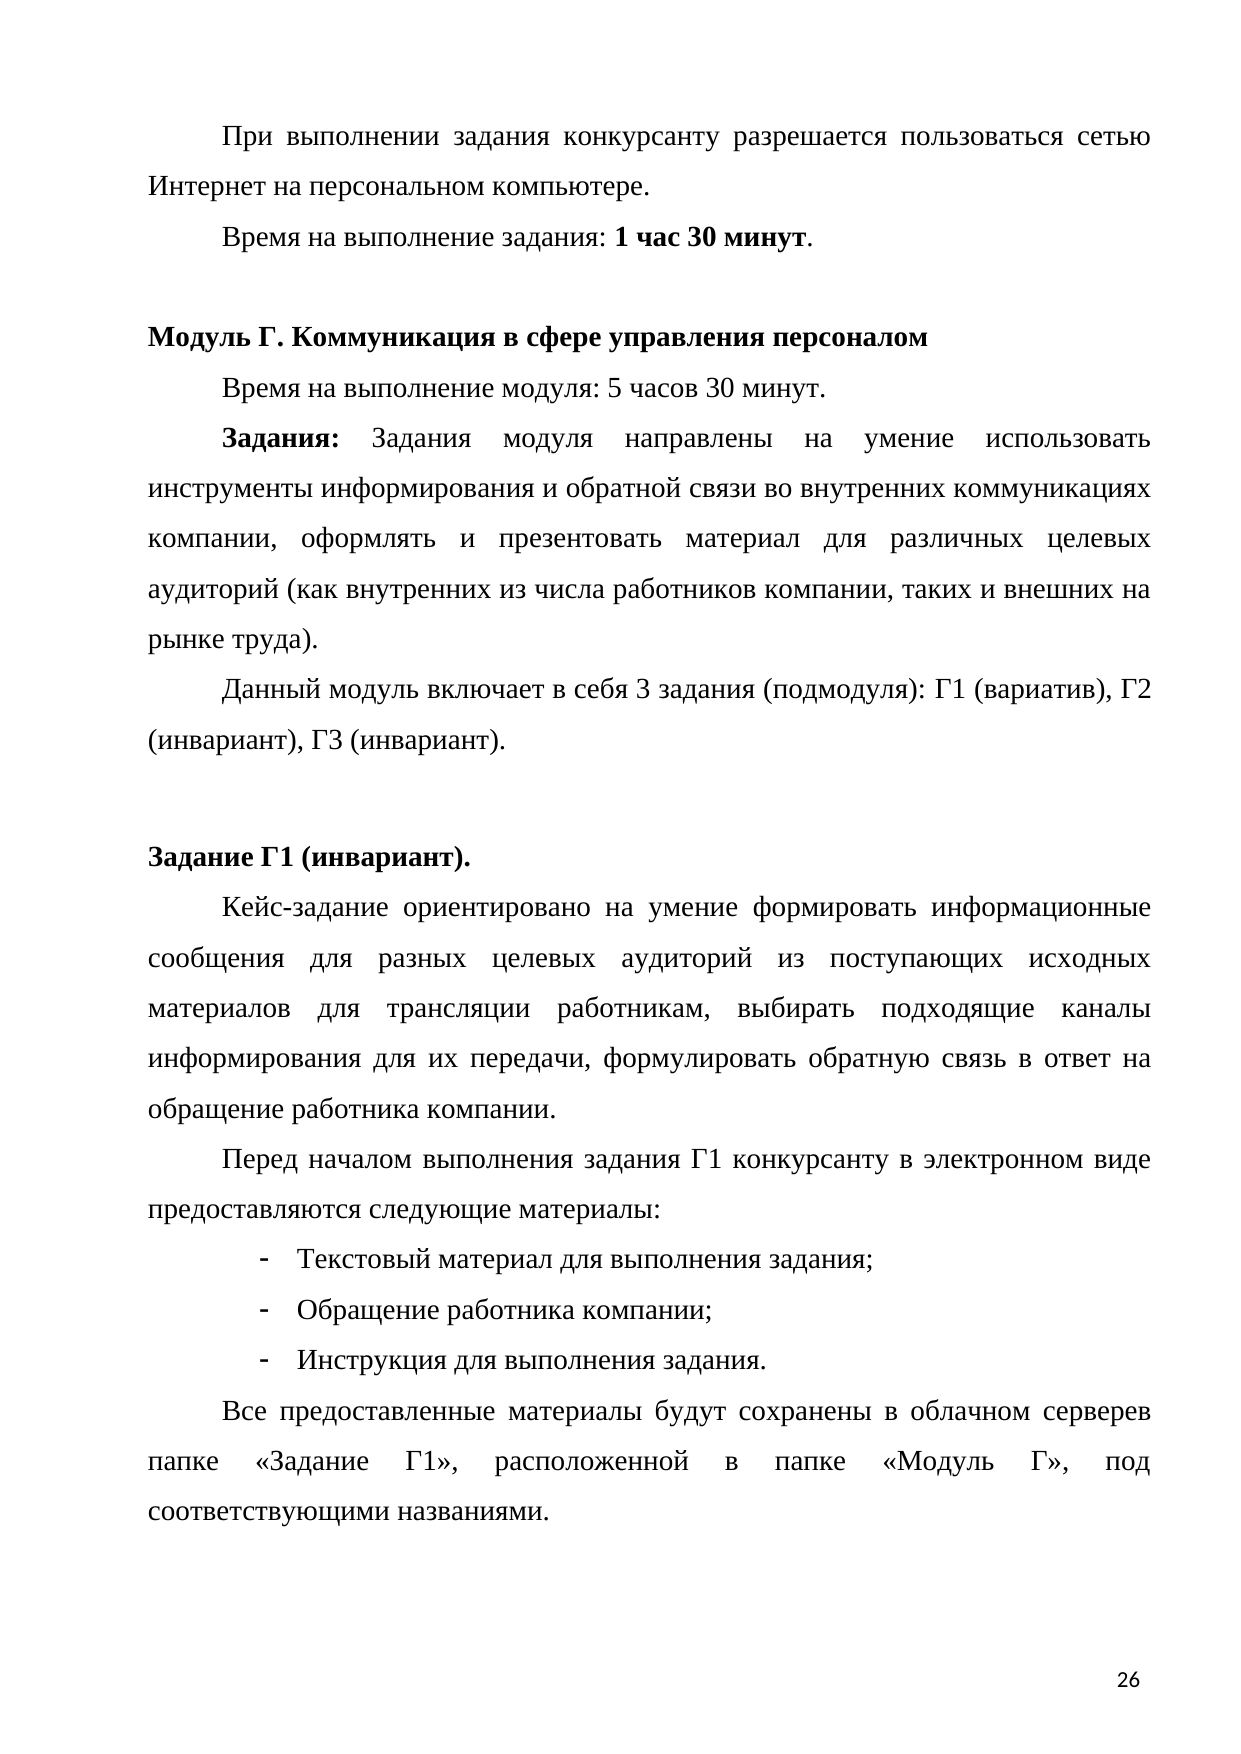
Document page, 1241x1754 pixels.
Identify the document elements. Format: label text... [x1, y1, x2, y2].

list Текстовый материал для выполнения задания; [259, 1242, 1152, 1275]
list Обращение работника компании; [259, 1292, 1152, 1326]
text Задания: Задания модуля направлены на умение использовать инструменты информирования и обратной связи во внутренних коммуникациях компании, оформлять и презентовать материал для различных целевых аудиторий (как внутренних из числа работников компании, таких и внешних на рынке труда). [148, 420, 1152, 655]
text Перед началом выполнения задания Г1 конкурсанту в электронном виде предоставляются следующие материалы: [148, 1141, 1152, 1225]
text Задание Г1 (инвариант). [148, 839, 1152, 873]
list Инструкция для выполнения задания. [259, 1342, 1152, 1376]
text Модуль Г. Коммуникация в сфере управления персоналом [148, 319, 1152, 353]
text Время на выполнение модуля: 5 часов 30 минут. [148, 370, 1152, 403]
text Время на выполнение задания: 1 час 30 минут. [148, 219, 1152, 252]
text Все предоставленные материалы будут сохранены в облачном серверев папке «Задание Г1», расположенной в папке «Модуль Г», под соответствующими названиями. [148, 1393, 1152, 1527]
text Данный модуль включает в себя 3 задания (подмодуля): Г1 (вариатив), Г2 (инвариант), Г3 (инвариант). [148, 672, 1152, 755]
text Кейс-задание ориентировано на умение формировать информационные сообщения для разных целевых аудиторий из поступающих исходных материалов для трансляции работникам, выбирать подходящие каналы информирования для их передачи, формулировать обратную связь в ответ на обращение работника компании. [148, 889, 1152, 1124]
text При выполнении задания конкурсанту разрешается пользоваться сетью Интернет на персональном компьютере. [148, 118, 1152, 202]
